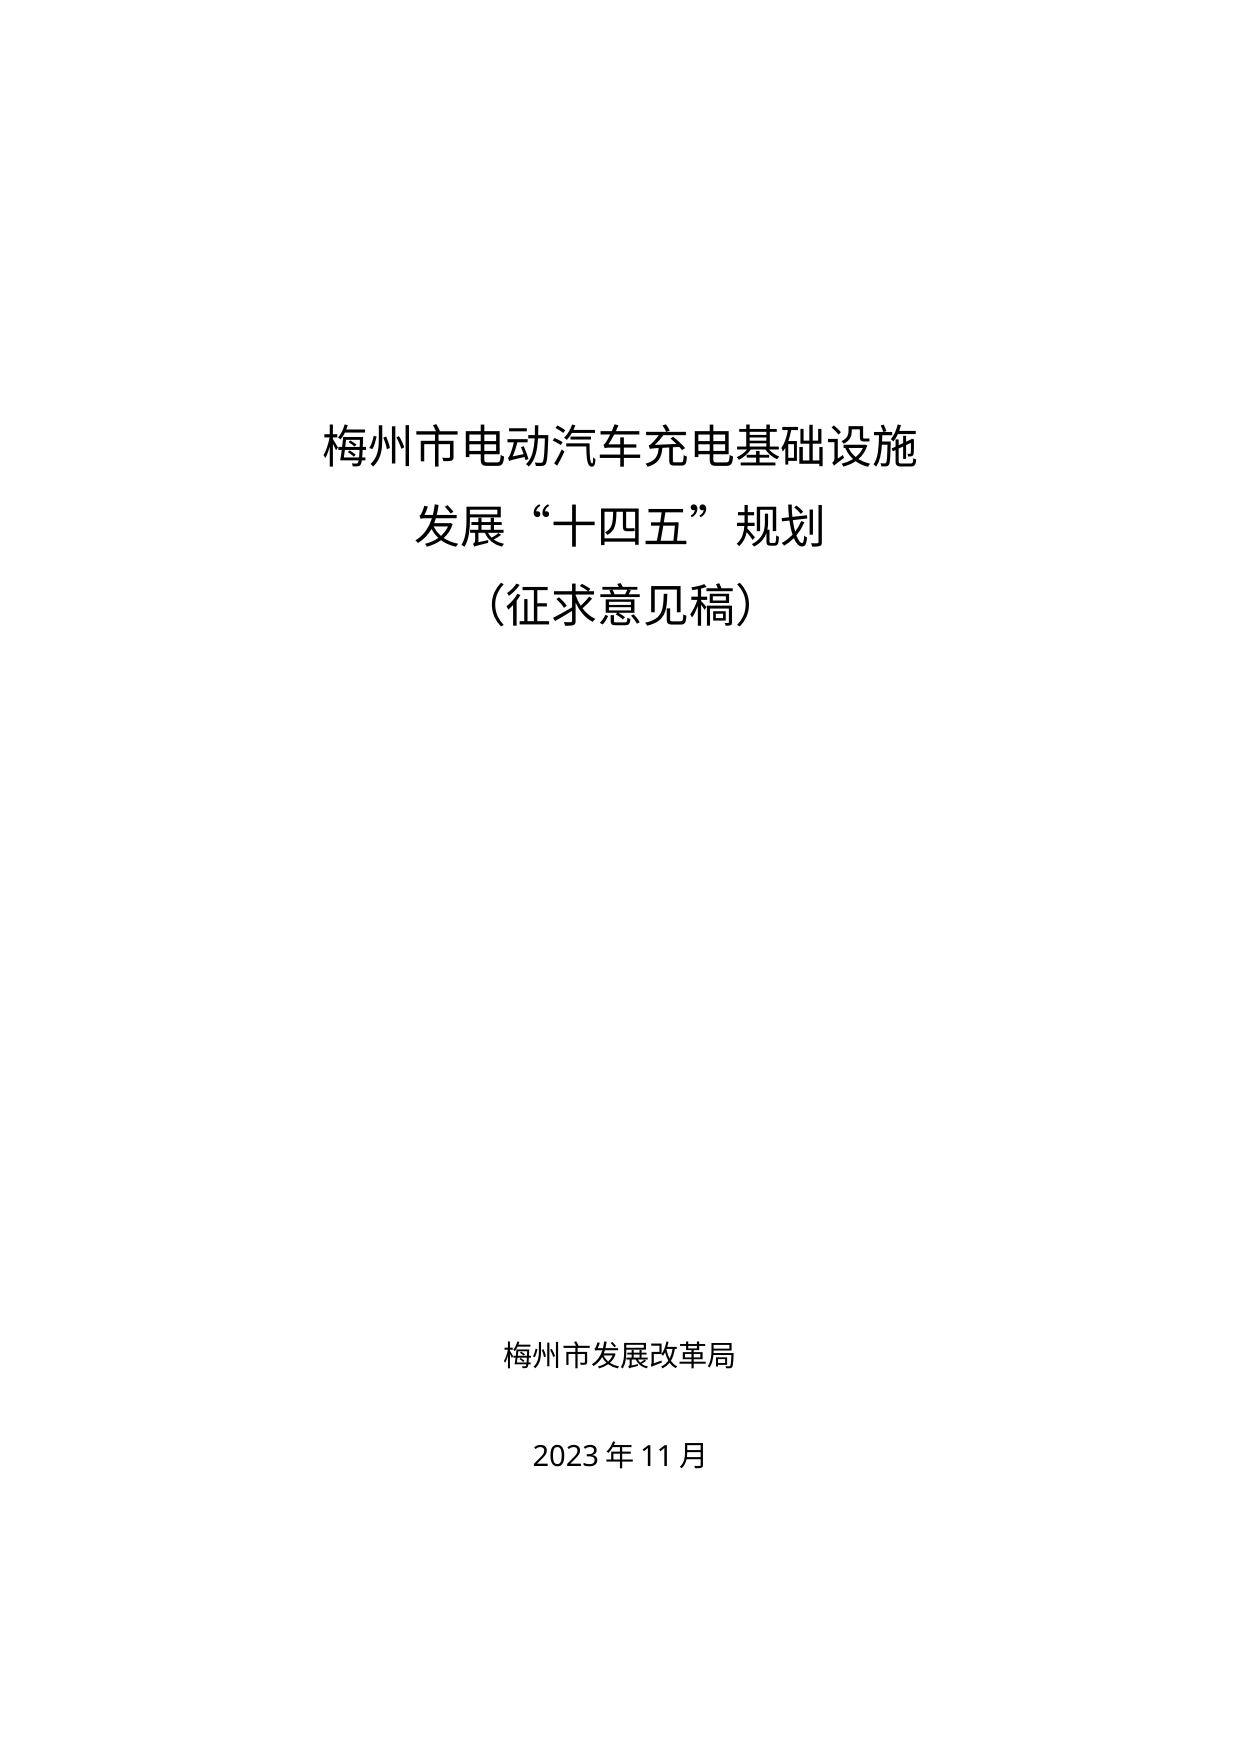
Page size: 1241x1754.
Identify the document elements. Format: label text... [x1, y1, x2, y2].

text 2023年11月 [187, 1414, 1053, 1494]
text 梅州市发展改革局 [187, 1314, 1053, 1393]
text 发展“十四五”规划 [187, 483, 1053, 563]
text （征求意见稿） [187, 563, 1053, 642]
text 梅州市电动汽车充电基础设施 [187, 404, 1053, 483]
